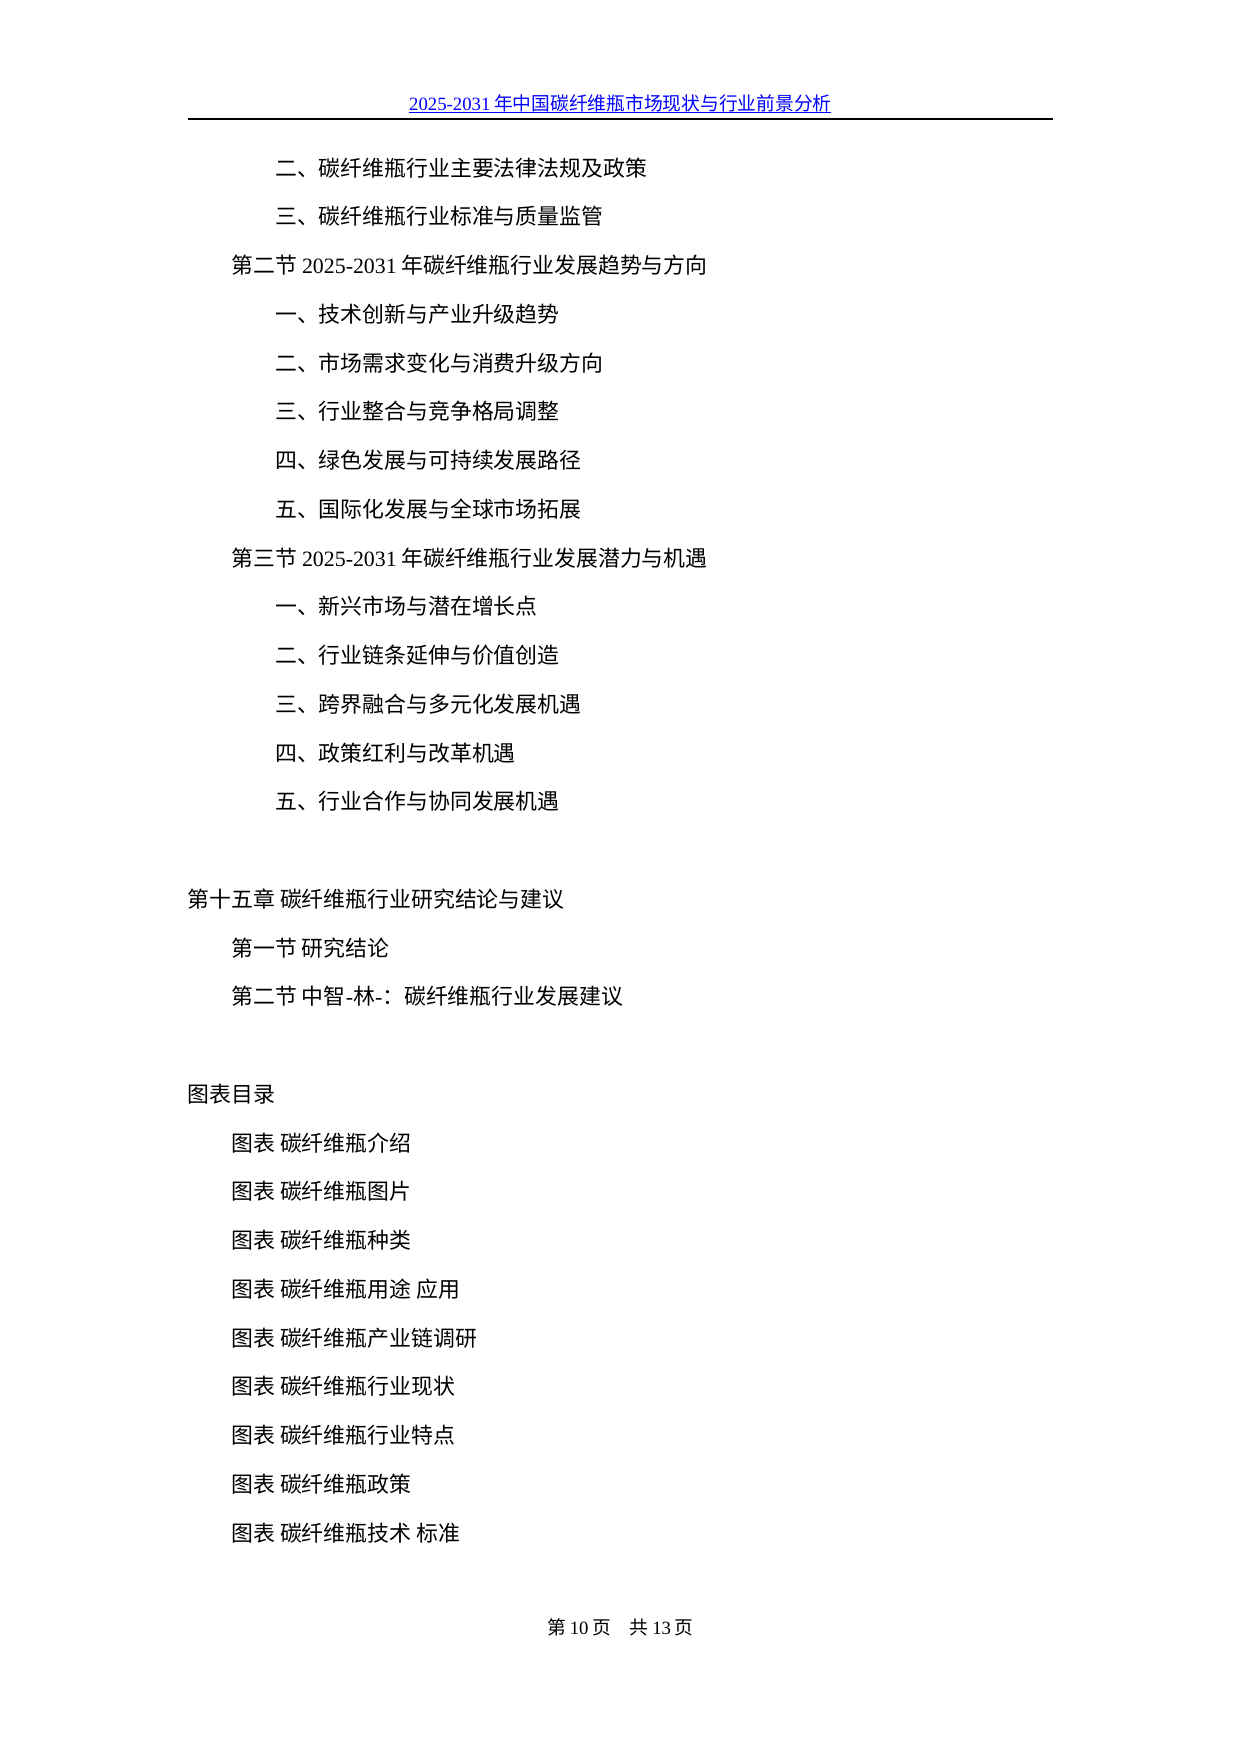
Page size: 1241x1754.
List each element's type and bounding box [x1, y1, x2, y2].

text [187, 150, 1053, 1548]
